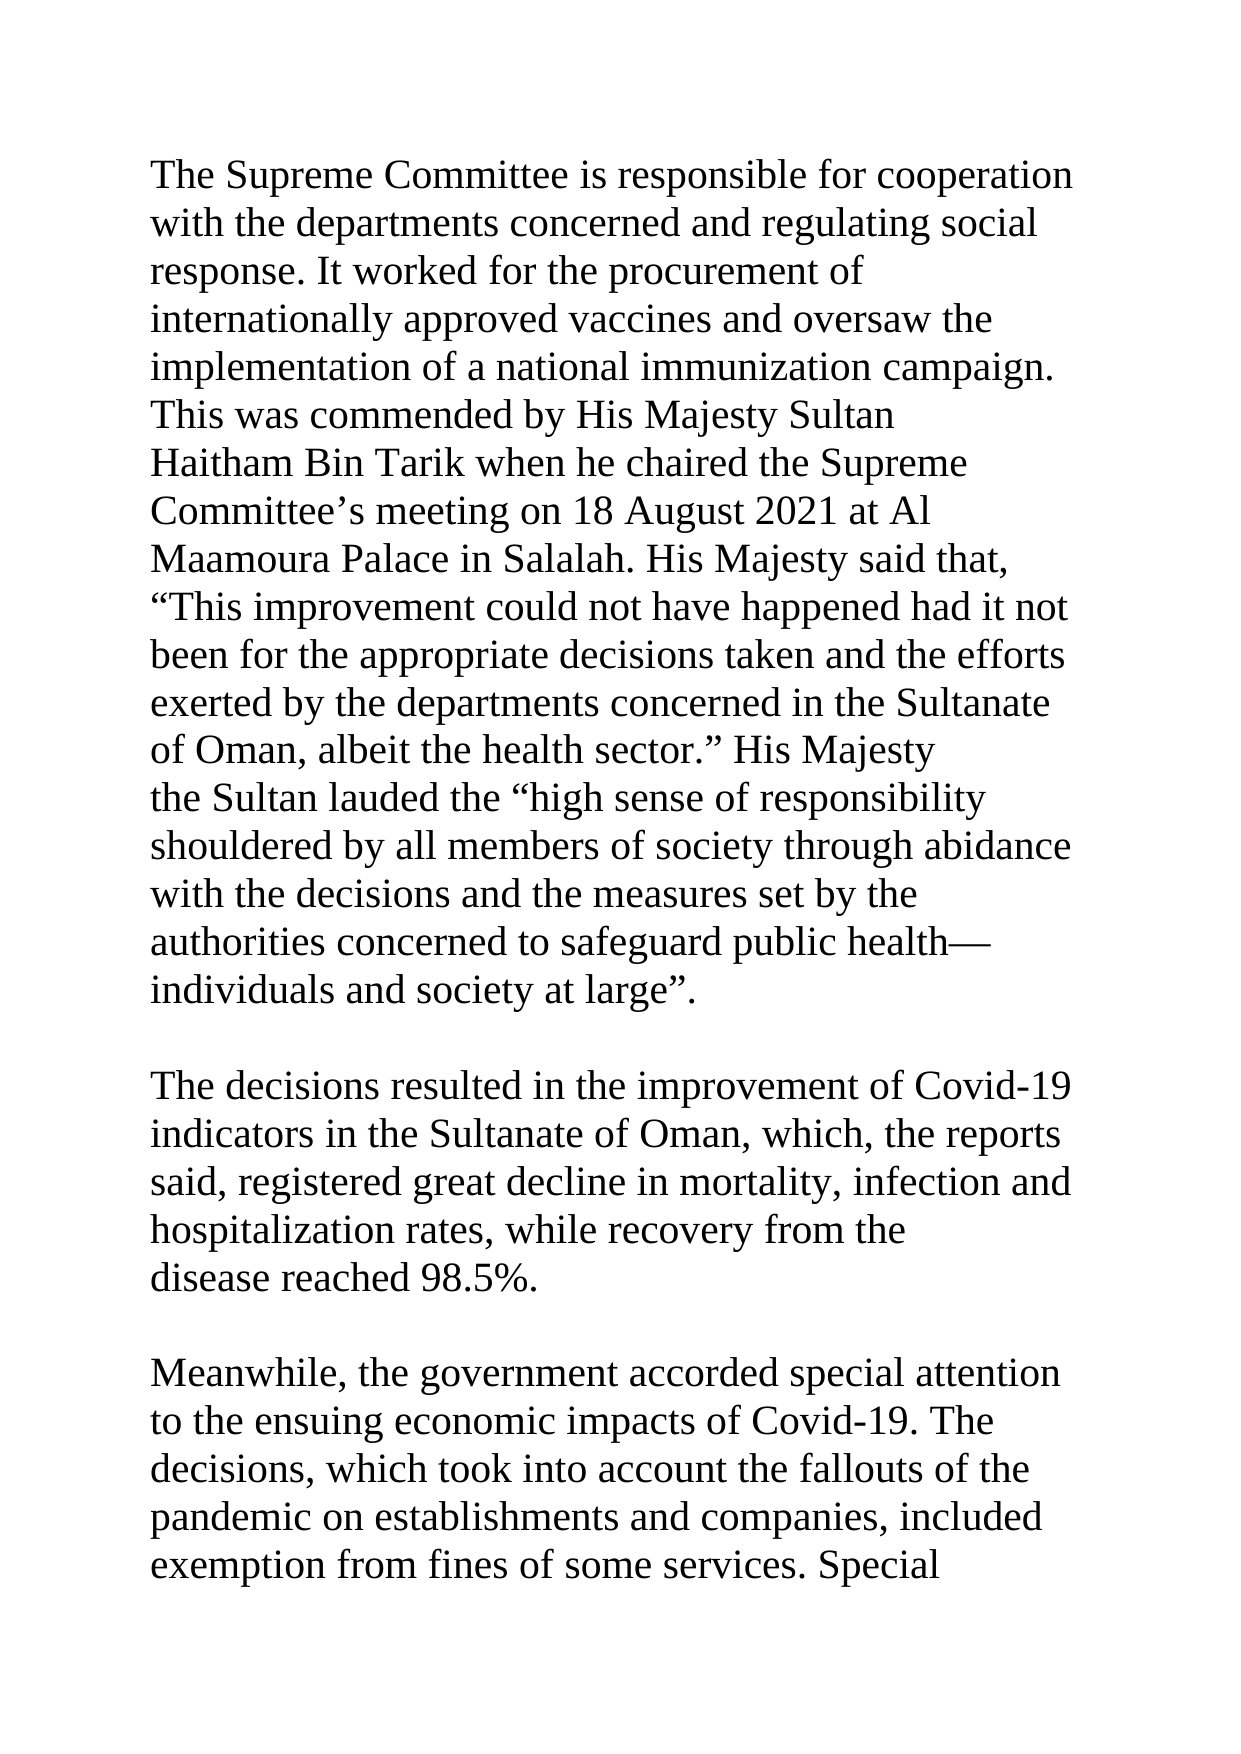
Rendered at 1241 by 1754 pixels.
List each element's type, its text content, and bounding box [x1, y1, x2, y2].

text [150, 1348, 1090, 1587]
text The decisions resulted in the improvement of Covid-19 indicators in the Sultanate of Oman, which, the reports said, registered great decline in mortality, infection and hospitalization rates, while recovery from the disease reached 98.5%. [150, 1060, 1090, 1300]
text The Supreme Committee is responsible for cooperation with the departments concerned and regulating social response. It worked for the procurement of internationally approved vaccines and oversaw the implementation of a national immunization campaign. This was commended by His Majesty Sultan Haitham Bin Tarik when he chaired the Supreme Committee’s meeting on 18 August 2021 at Al Maamoura Palace in Salalah. His Majesty said that, “This improvement could not have happened had it not been for the appropriate decisions taken and the efforts exerted by the departments concerned in the Sultanate of Oman, albeit the health sector.” His Majesty the Sultan lauded the “high sense of responsibility shouldered by all members of society through abidance with the decisions and the measures set by the authorities concerned to safeguard public health—individuals and society at large”. [150, 150, 1090, 1012]
